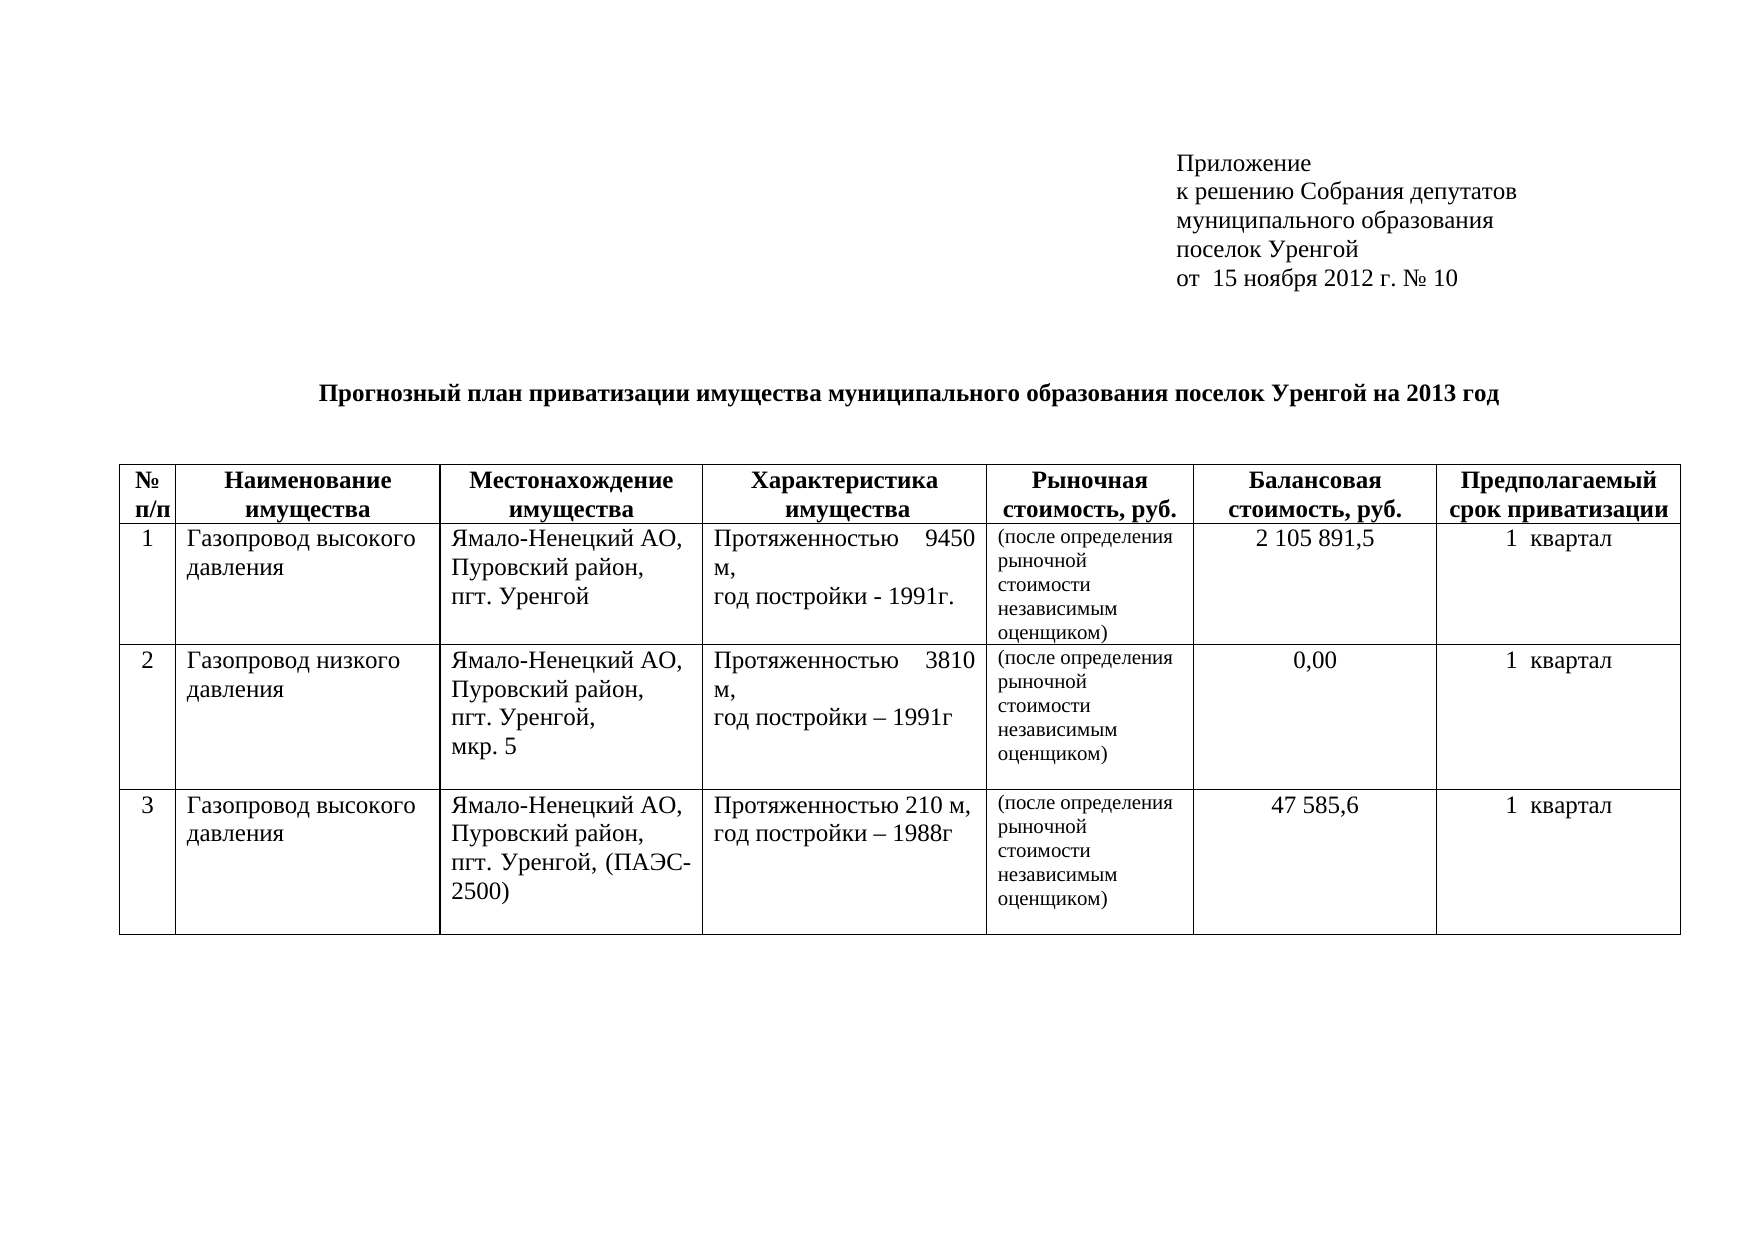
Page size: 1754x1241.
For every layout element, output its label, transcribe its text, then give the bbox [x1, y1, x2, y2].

table_cell 1 [120, 524, 175, 644]
title Прогнозный план приватизации имущества муниципального образования поселок Уренгой на 2013 год [89, 378, 1729, 406]
text от 15 ноября . № 10 [1176, 263, 1729, 291]
table_cell Протяженностью , год постройки - 1991г. [703, 524, 986, 644]
table_cell 1 квартал [1437, 524, 1680, 644]
table_cell 3 [120, 790, 175, 933]
table_cell Газопровод низкого давления [176, 645, 439, 789]
table_header Местонахождение имущества [441, 465, 702, 522]
text муниципального образования [1176, 205, 1729, 234]
table_cell (после определения рыночной стоимости независимым оценщиком) [987, 645, 1193, 789]
table_cell Ямало-Ненецкий АО, Пуровский район, пгт. Уренгой, мкр. 5 [441, 645, 702, 789]
table_cell 1 квартал [1437, 790, 1680, 933]
table_cell Протяженностью , год постройки – 1991г [703, 645, 986, 789]
table_header Предполагаемый срок приватизации [1437, 465, 1680, 522]
table_cell 2 [120, 645, 175, 789]
table_header Характеристика имущества [703, 465, 986, 522]
table_header № п/п [120, 465, 175, 522]
table_cell Газопровод высокого давления [176, 524, 439, 644]
table_cell (после определения рыночной стоимости независимым оценщиком) [987, 524, 1193, 644]
table_header Наименование имущества [176, 465, 439, 522]
text Приложение [1176, 148, 1729, 176]
table_cell 0,00 [1194, 645, 1436, 789]
table_cell 47 585,6 [1194, 790, 1436, 933]
table_cell (после определения рыночной стоимости независимым оценщиком) [987, 790, 1193, 933]
text поселок Уренгой [1176, 234, 1729, 263]
table_cell Ямало-Ненецкий АО, Пуровский район, пгт. Уренгой [441, 524, 702, 644]
text к решению Собрания депутатов [1176, 176, 1729, 205]
table_header Рыночная стоимость, руб. [987, 465, 1193, 522]
table_cell 1 квартал [1437, 645, 1680, 789]
table_cell Ямало-Ненецкий АО, Пуровский район, пгт. Уренгой, (ПАЭС-2500) [441, 790, 702, 933]
table_header Балансовая стоимость, руб. [1194, 465, 1436, 522]
table_cell Газопровод высокого давления [176, 790, 439, 933]
table_cell Протяженностью , год постройки – 1988г [703, 790, 986, 933]
table_cell 2 105 891,5 [1194, 524, 1436, 644]
